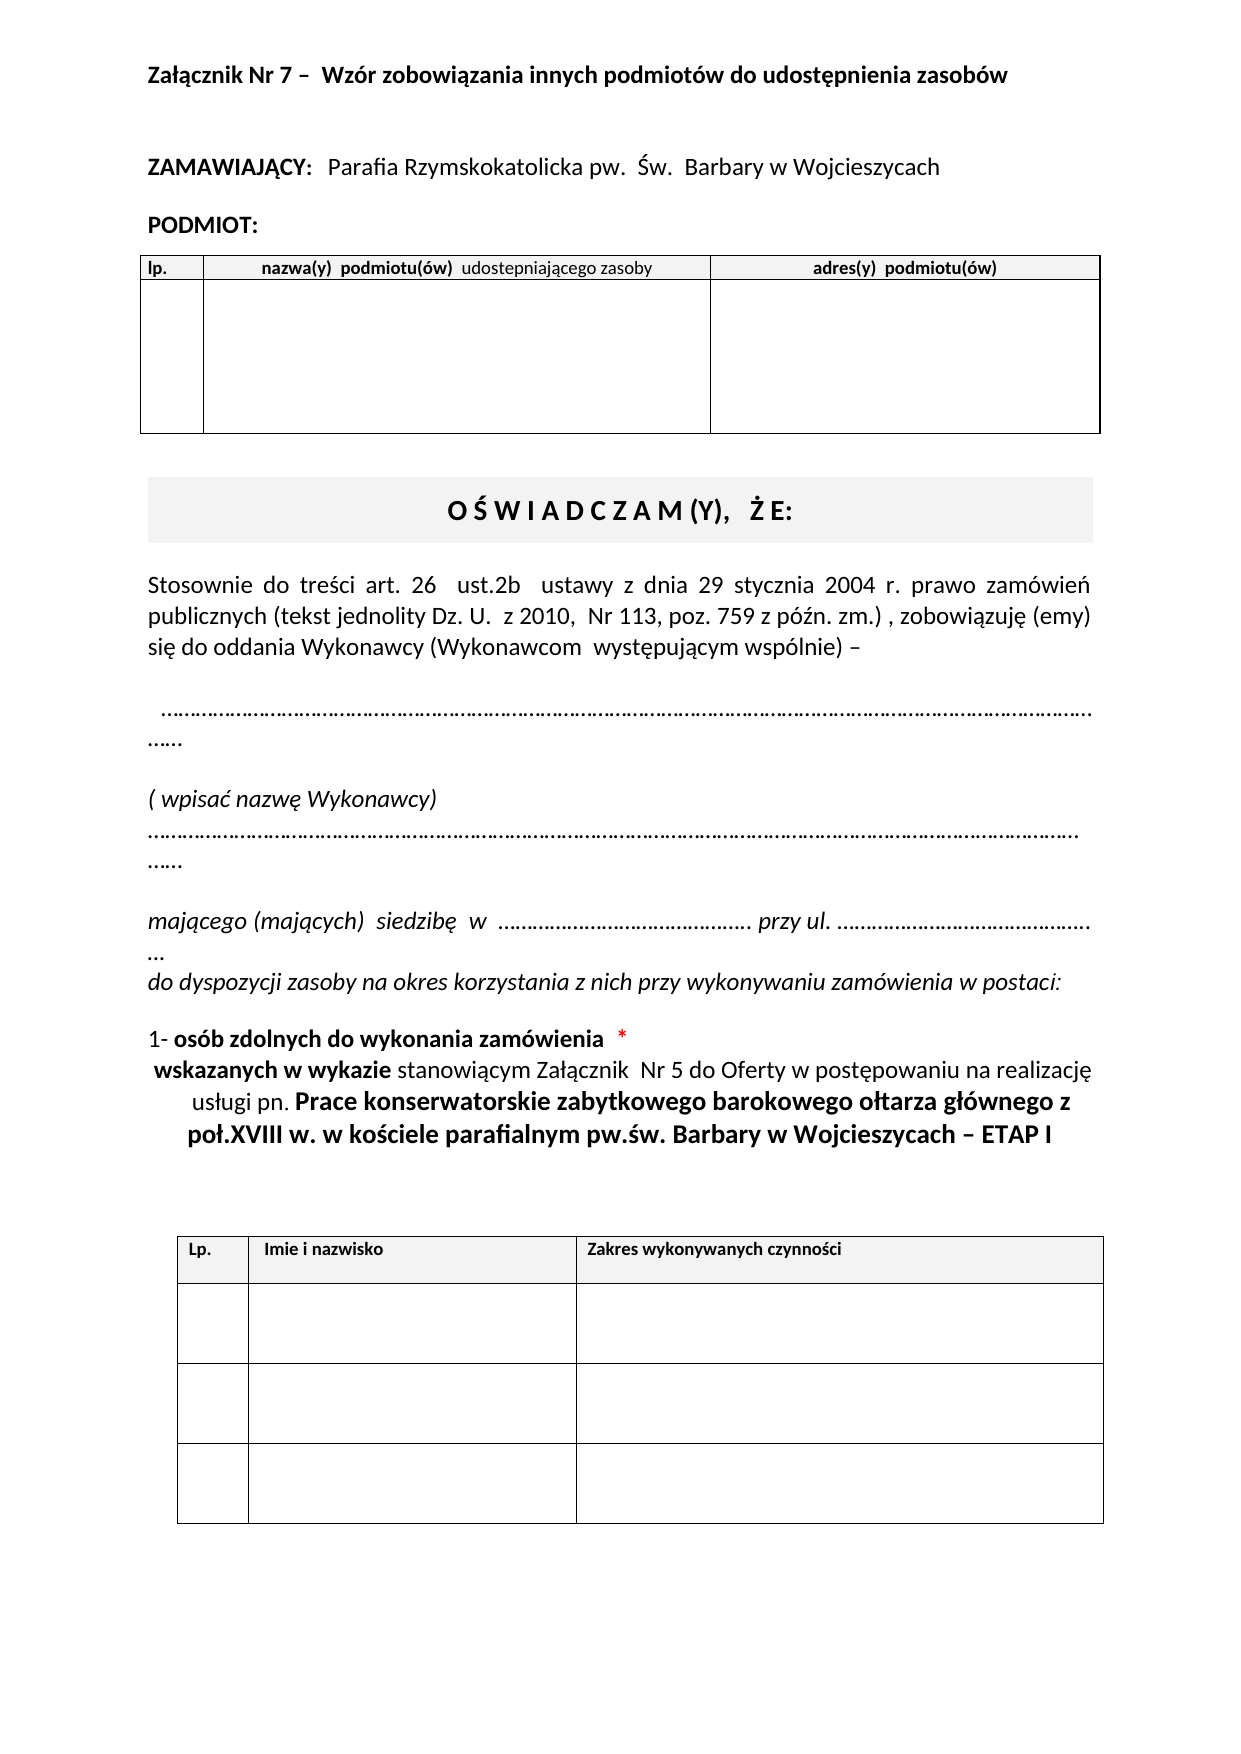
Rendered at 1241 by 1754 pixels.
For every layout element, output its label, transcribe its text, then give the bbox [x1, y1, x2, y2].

table_cell [249, 1284, 576, 1363]
text Załącznik Nr 7 – Wzór zobowiązania innych podmiotów do udostępnienia zasobów [148, 59, 1093, 89]
table_header nazwa(y) podmiotu(ów) udostepniającego zasoby [204, 256, 710, 279]
text 1- osób zdolnych do wykonania zamówienia * [148, 1023, 1093, 1054]
text Stosownie do treści art. 26 ust.2b ustawy z dnia 29 stycznia 2004 r. prawo zamówień publicznych (tekst jednolity Dz. U. z 2010, Nr 113, poz. 759 z późn. zm.) , zobowiązuję (emy) się do oddania Wykonawcy (Wykonawcom występującym wspólnie) – [148, 569, 1093, 661]
list O Ś W I A D C Z A M (Y), Ż E: [148, 492, 1093, 528]
table_cell [204, 280, 710, 433]
table_cell [711, 280, 1099, 433]
text ( wpisać nazwę Wykonawcy) …………………………………………………………………………………………………………………………………………………… [148, 783, 1093, 875]
text usługi pn. Prace konserwatorskie zabytkowego barokowego ołtarza głównego z poł.XVIII w. w kościele parafialnym pw.św. Barbary w Wojcieszycach – ETAP I [148, 1084, 1093, 1150]
table_cell [249, 1444, 576, 1523]
table_cell [577, 1284, 1103, 1363]
table_cell [178, 1364, 248, 1443]
table_header Zakres wykonywanych czynności [577, 1237, 1103, 1283]
text wskazanych w wykazie stanowiącym Załącznik Nr 5 do Oferty w postępowaniu na realizację [148, 1054, 1093, 1084]
table_cell [249, 1364, 576, 1443]
table_cell [178, 1444, 248, 1523]
text mającego (mających) siedzibę w …………………………………….. przy ul. ……………………………………..… [148, 905, 1093, 966]
table_cell [577, 1444, 1103, 1523]
text PODMIOT: [148, 209, 1093, 240]
table_cell [577, 1364, 1103, 1443]
table_header Imie i nazwisko [249, 1237, 576, 1283]
table_header adres(y) podmiotu(ów) [711, 256, 1099, 279]
table_header lp. [141, 256, 203, 279]
table_header Lp. [178, 1237, 248, 1283]
table_cell [141, 280, 203, 433]
text ZAMAWIAJĄCY: Parafia Rzymskokatolicka pw. Św. Barbary w Wojcieszycach [148, 151, 1109, 181]
text …………………………………………………………………………………………………………………………………………………… [148, 692, 1093, 753]
text do dyspozycji zasoby na okres korzystania z nich przy wykonywaniu zamówienia w postaci: [148, 966, 1093, 997]
table_cell [178, 1284, 248, 1363]
